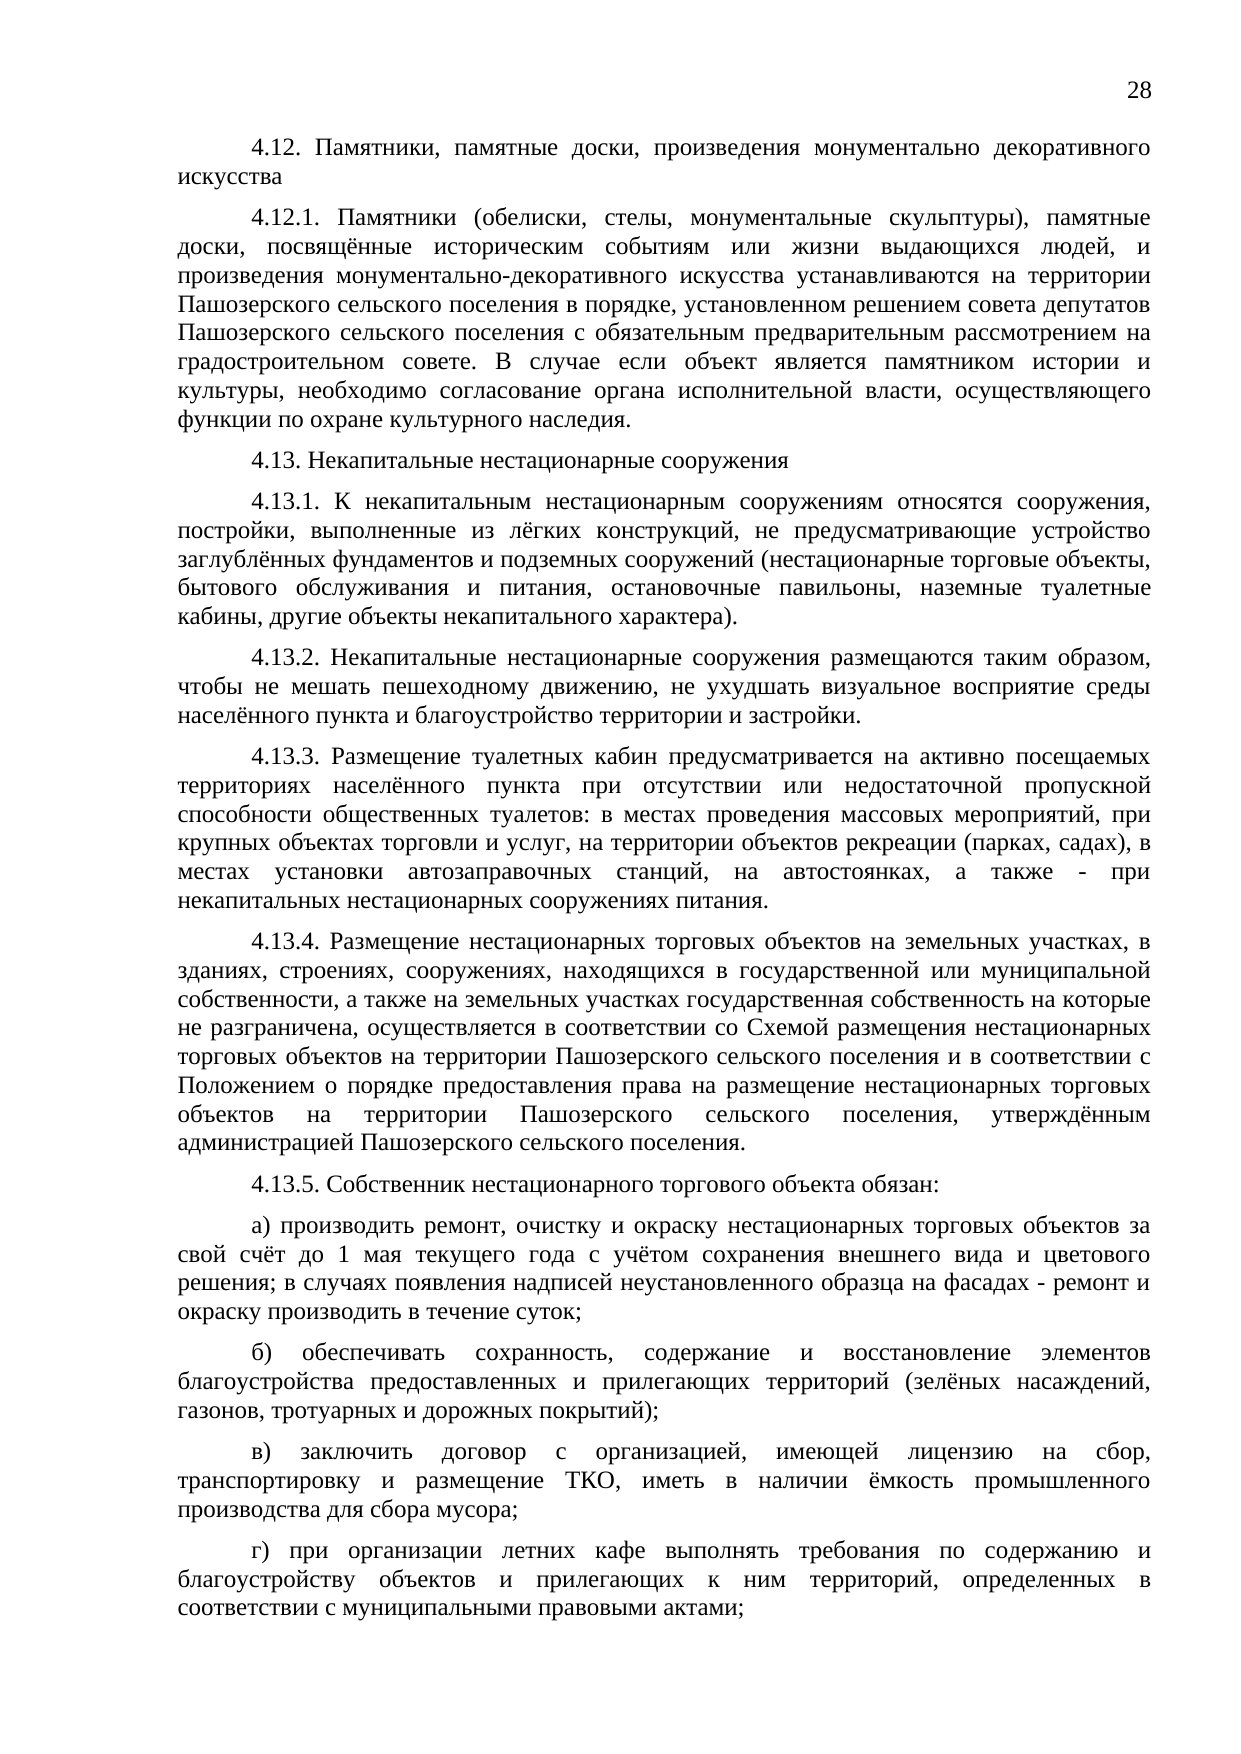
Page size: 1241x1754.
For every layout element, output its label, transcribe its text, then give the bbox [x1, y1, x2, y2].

text 4.13.3. Размещение туалетных кабин предусматривается на активно посещаемых территориях населённого пункта при отсутствии или недостаточной пропускной способности общественных туалетов: в местах проведения массовых мероприятий, при крупных объектах торговли и услуг, на территории объектов рекреации (парках, садах), в местах установки автозаправочных станций, на автостоянках, а также - при некапитальных нестационарных сооружениях питания. [177, 741, 1152, 914]
text а) производить ремонт, очистку и окраску нестационарных торговых объектов за свой счёт до 1 мая текущего года с учётом сохранения внешнего вида и цветового решения; в случаях появления надписей неустановленного образца на фасадах - ремонт и окраску производить в течение суток; [177, 1210, 1152, 1325]
text 4.13. Некапитальные нестационарные сооружения [177, 445, 1152, 474]
text б) обеспечивать сохранность, содержание и восстановление элементов благоустройства предоставленных и прилегающих территорий (зелёных насаждений, газонов, тротуарных и дорожных покрытий); [177, 1337, 1152, 1424]
text 4.13.2. Некапитальные нестационарные сооружения размещаются таким образом, чтобы не мешать пешеходному движению, не ухудшать визуальное восприятие среды населённого пункта и благоустройство территории и застройки. [177, 642, 1152, 729]
text в) заключить договор с организацией, имеющей лицензию на сбор, транспортировку и размещение ТКО, иметь в наличии ёмкость промышленного производства для сбора мусора; [177, 1436, 1152, 1522]
text 4.13.5. Собственник нестационарного торгового объекта обязан: [177, 1169, 1152, 1197]
text г) при организации летних кафе выполнять требования по содержанию и благоустройству объектов и прилегающих к ним территорий, определенных в соответствии с муниципальными правовыми актами; [177, 1535, 1152, 1621]
text 4.12. Памятники, памятные доски, произведения монументально декоративного искусства [177, 132, 1152, 190]
text 4.13.4. Размещение нестационарных торговых объектов на земельных участках, в зданиях, строениях, сооружениях, находящихся в государственной или муниципальной собственности, а также на земельных участках государственная собственность на которые не разграничена, осуществляется в соответствии со Схемой размещения нестационарных торговых объектов на территории Пашозерского сельского поселения и в соответствии с Положением о порядке предоставления права на размещение нестационарных торговых объектов на территории Пашозерского сельского поселения, утверждённым администрацией Пашозерского сельского поселения. [177, 926, 1152, 1156]
text 4.12.1. Памятники (обелиски, стелы, монументальные скульптуры), памятные доски, посвящённые историческим событиям или жизни выдающихся людей, и произведения монументально-декоративного искусства устанавливаются на территории Пашозерского сельского поселения в порядке, установленном решением совета депутатов Пашозерского сельского поселения с обязательным предварительным рассмотрением на градостроительном совете. В случае если объект является памятником истории и культуры, необходимо согласование органа исполнительной власти, осуществляющего функции по охране культурного наследия. [177, 202, 1152, 432]
text 4.13.1. К некапитальным нестационарным сооружениям относятся сооружения, постройки, выполненные из лёгких конструкций, не предусматривающие устройство заглублённых фундаментов и подземных сооружений (нестационарные торговые объекты, бытового обслуживания и питания, остановочные павильоны, наземные туалетные кабины, другие объекты некапитального характера). [177, 486, 1152, 630]
